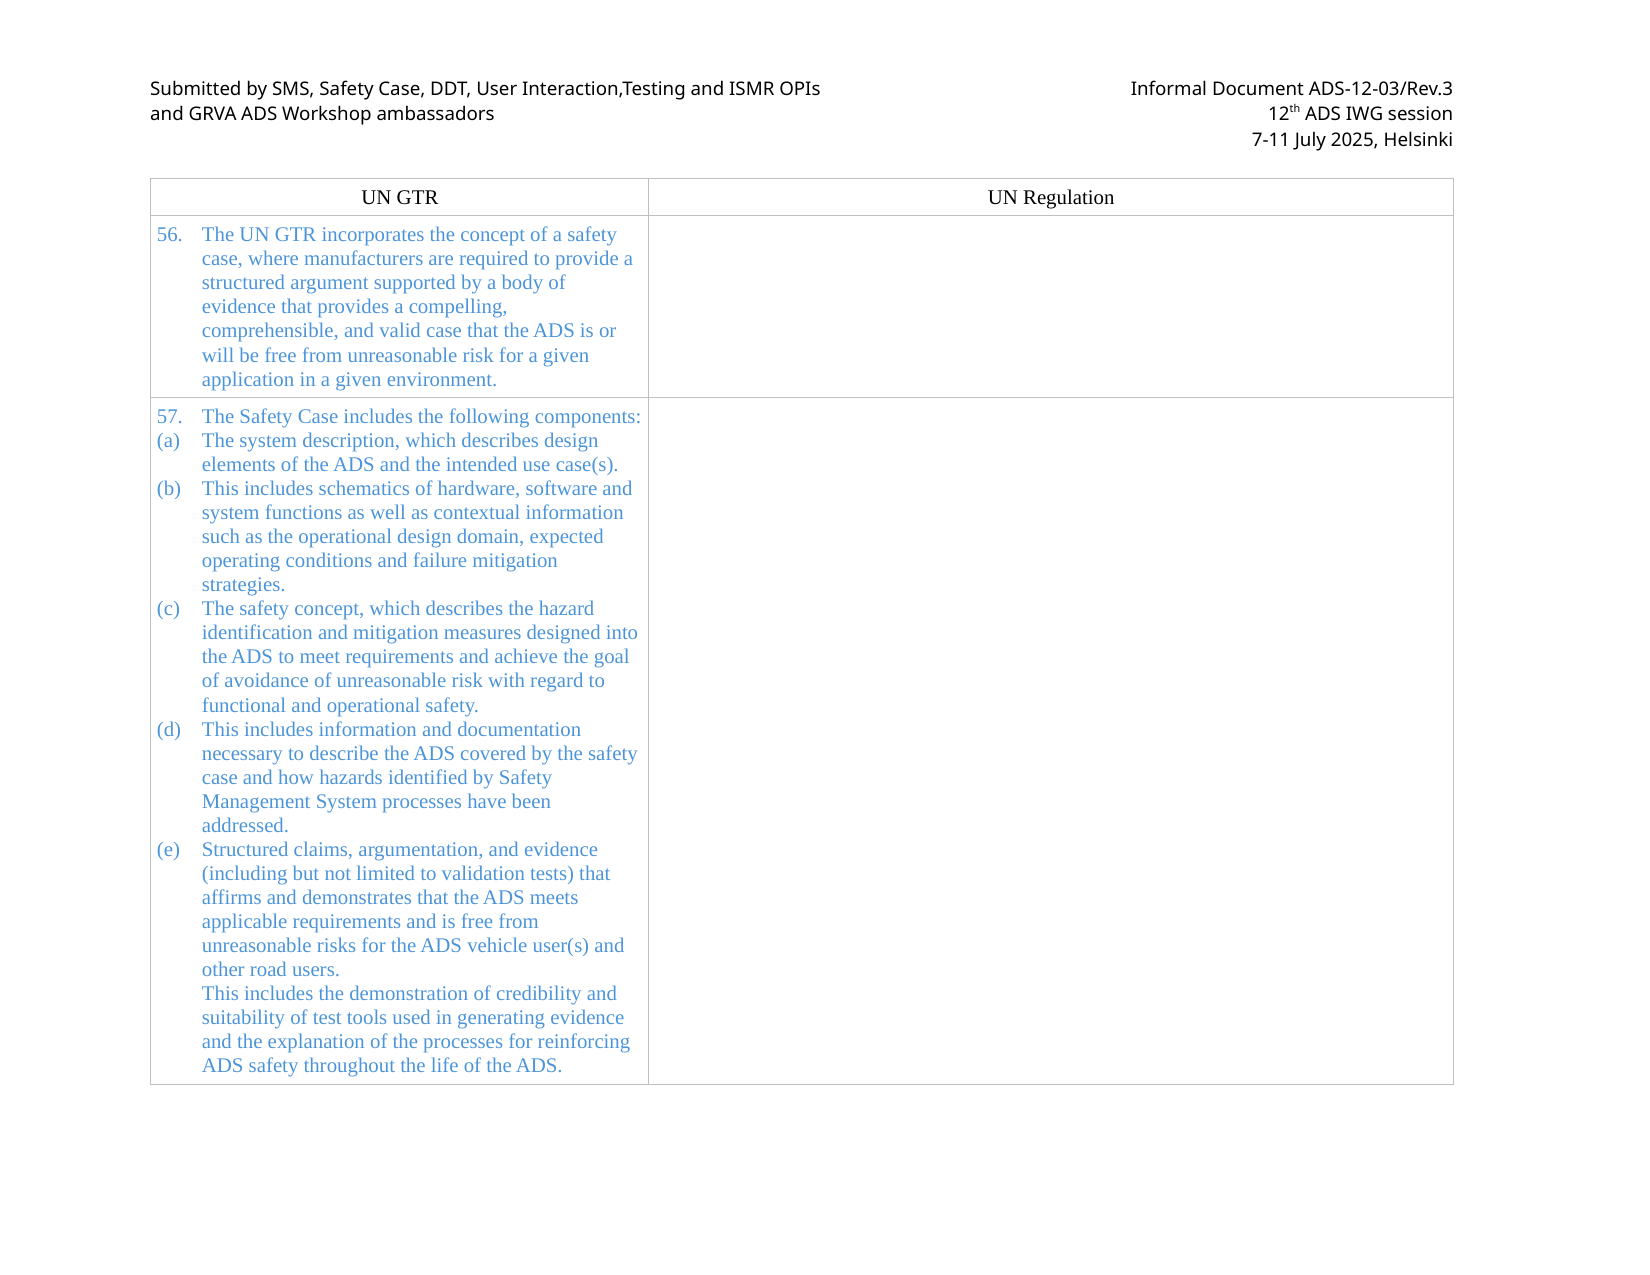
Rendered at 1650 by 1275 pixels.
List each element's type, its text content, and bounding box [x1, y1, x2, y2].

table_cell 56. The UN GTR incorporates the concept of a safety case, where manufacturers are required to provide a structured argument supported by a body of evidence that provides a compelling, comprehensible, and valid case that the ADS is or will be free from unreasonable risk for a given application in a given environment. [151, 216, 648, 397]
table_cell [649, 216, 1453, 397]
table_header UN GTR [151, 179, 648, 215]
table_cell 57. The Safety Case includes the following components: (a) The system description, which describes design elements of the ADS and the intended use case(s). (b) This includes schematics of hardware, software and system functions as well as contextual information such as the operational design domain, expected operating conditions and failure mitigation strategies. (c) The safety concept, which describes the hazard identification and mitigation measures designed into the ADS to meet requirements and achieve the goal of avoidance of unreasonable risk with regard to functional and operational safety. (d) This includes information and documentation necessary to describe the ADS covered by the safety case and how hazards identified by Safety Management System processes have been addressed. (e) Structured claims, argumentation, and evidence (including but not limited to validation tests) that affirms and demonstrates that the ADS meets applicable requirements and is free from unreasonable risks for the ADS vehicle user(s) and other road users. This includes the demonstration of credibility and suitability of test tools used in generating evidence and the explanation of the processes for reinforcing ADS safety throughout the life of the ADS. [151, 398, 648, 1083]
table_header UN Regulation [649, 179, 1453, 215]
table_cell [649, 398, 1453, 1083]
